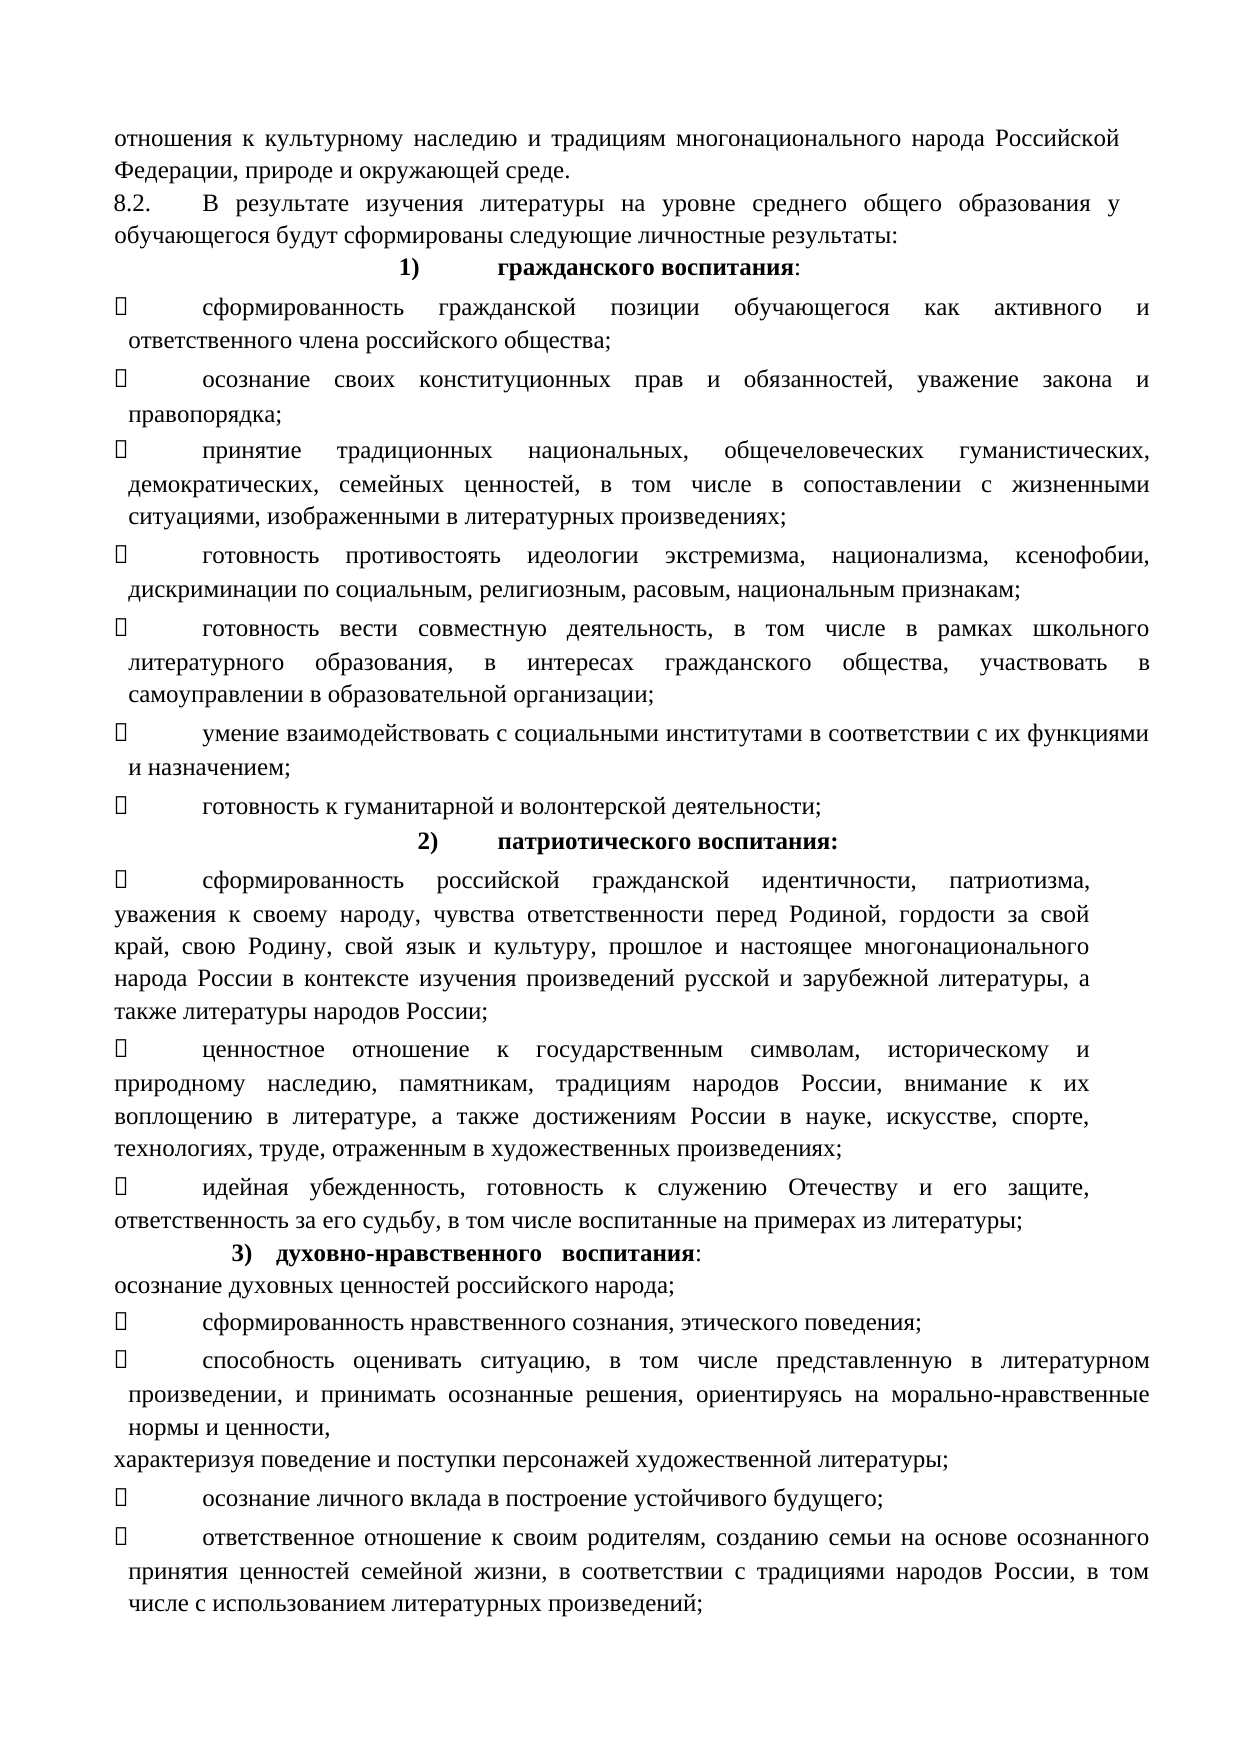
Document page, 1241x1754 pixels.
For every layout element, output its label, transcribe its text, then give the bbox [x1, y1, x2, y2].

list готовность противостоять идеологии экстремизма, национализма, ксенофобии, дискриминации по социальным, религиозным, расовым, национальным признакам; [113, 536, 1151, 603]
list способность оценивать ситуацию, в том числе представленную в литературном произведении, и принимать осознанные решения, ориентируясь на морально-нравственные нормы и ценности, [113, 1342, 1151, 1440]
text 2) патриотического воспитания: [54, 826, 1151, 855]
list готовность вести совместную деятельность, в том числе в рамках школьного литературного образования, в интересах гражданского общества, участвовать в самоуправлении в образовательной организации; [113, 609, 1151, 708]
list осознание своих конституционных прав и обязанностей, уважение закона и правопорядка; [113, 361, 1151, 427]
list ответственное отношение к своим родителям, созданию семьи на основе осознанного принятия ценностей семейной жизни, в соответствии с традициями народов России, в том числе с использованием литературных произведений; [113, 1518, 1151, 1617]
list готовность к гуманитарной и волонтерской деятельности; [113, 787, 1151, 821]
text 1) гражданского воспитания: [54, 252, 1151, 281]
text характеризуя поведение и поступки персонажей художественной литературы; [113, 1444, 1151, 1473]
list ценностное отношение к государственным символам, историческому и природному наследию, памятникам, традициям народов России, внимание к их воплощению в литературе, а также достижениям России в науке, искусстве, спорте, технологиях, труде, отраженным в художественных произведениях; [113, 1031, 1091, 1162]
list принятие традиционных национальных, общечеловеческих гуманистических, демократических, семейных ценностей, в том числе в сопоставлении с жизненными ситуациями, изображенными в литературных произведениях; [113, 431, 1151, 530]
list умение взаимодействовать с социальными институтами в соответствии с их функциями и назначением; [113, 714, 1151, 781]
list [113, 123, 1121, 184]
list идейная убежденность, готовность к служению Отечеству и его защите, ответственность за его судьбу, в том числе воспитанные на примерах из литературы; [113, 1168, 1091, 1234]
list сформированность гражданской позиции обучающегося как активного и ответственного члена российского общества; [113, 288, 1151, 354]
list осознание личного вклада в построение устойчивого будущего; [113, 1479, 1151, 1514]
list сформированность нравственного сознания, этического поведения; [113, 1303, 1151, 1337]
list сформированность российской гражданской идентичности, патриотизма, уважения к своему народу, чувства ответственности перед Родиной, гордости за свой край, свою Родину, свой язык и культуру, прошлое и настоящее многонационального народа России в контексте изучения произведений русской и зарубежной литературы, а также литературы народов России; [113, 862, 1091, 1024]
list В результате изучения литературы на уровне среднего общего образования у обучающегося будут сформированы следующие личностные результаты: [113, 188, 1121, 248]
text 3) духовно-нравственного воспитания: осознание духовных ценностей российского народа; [114, 1238, 702, 1299]
